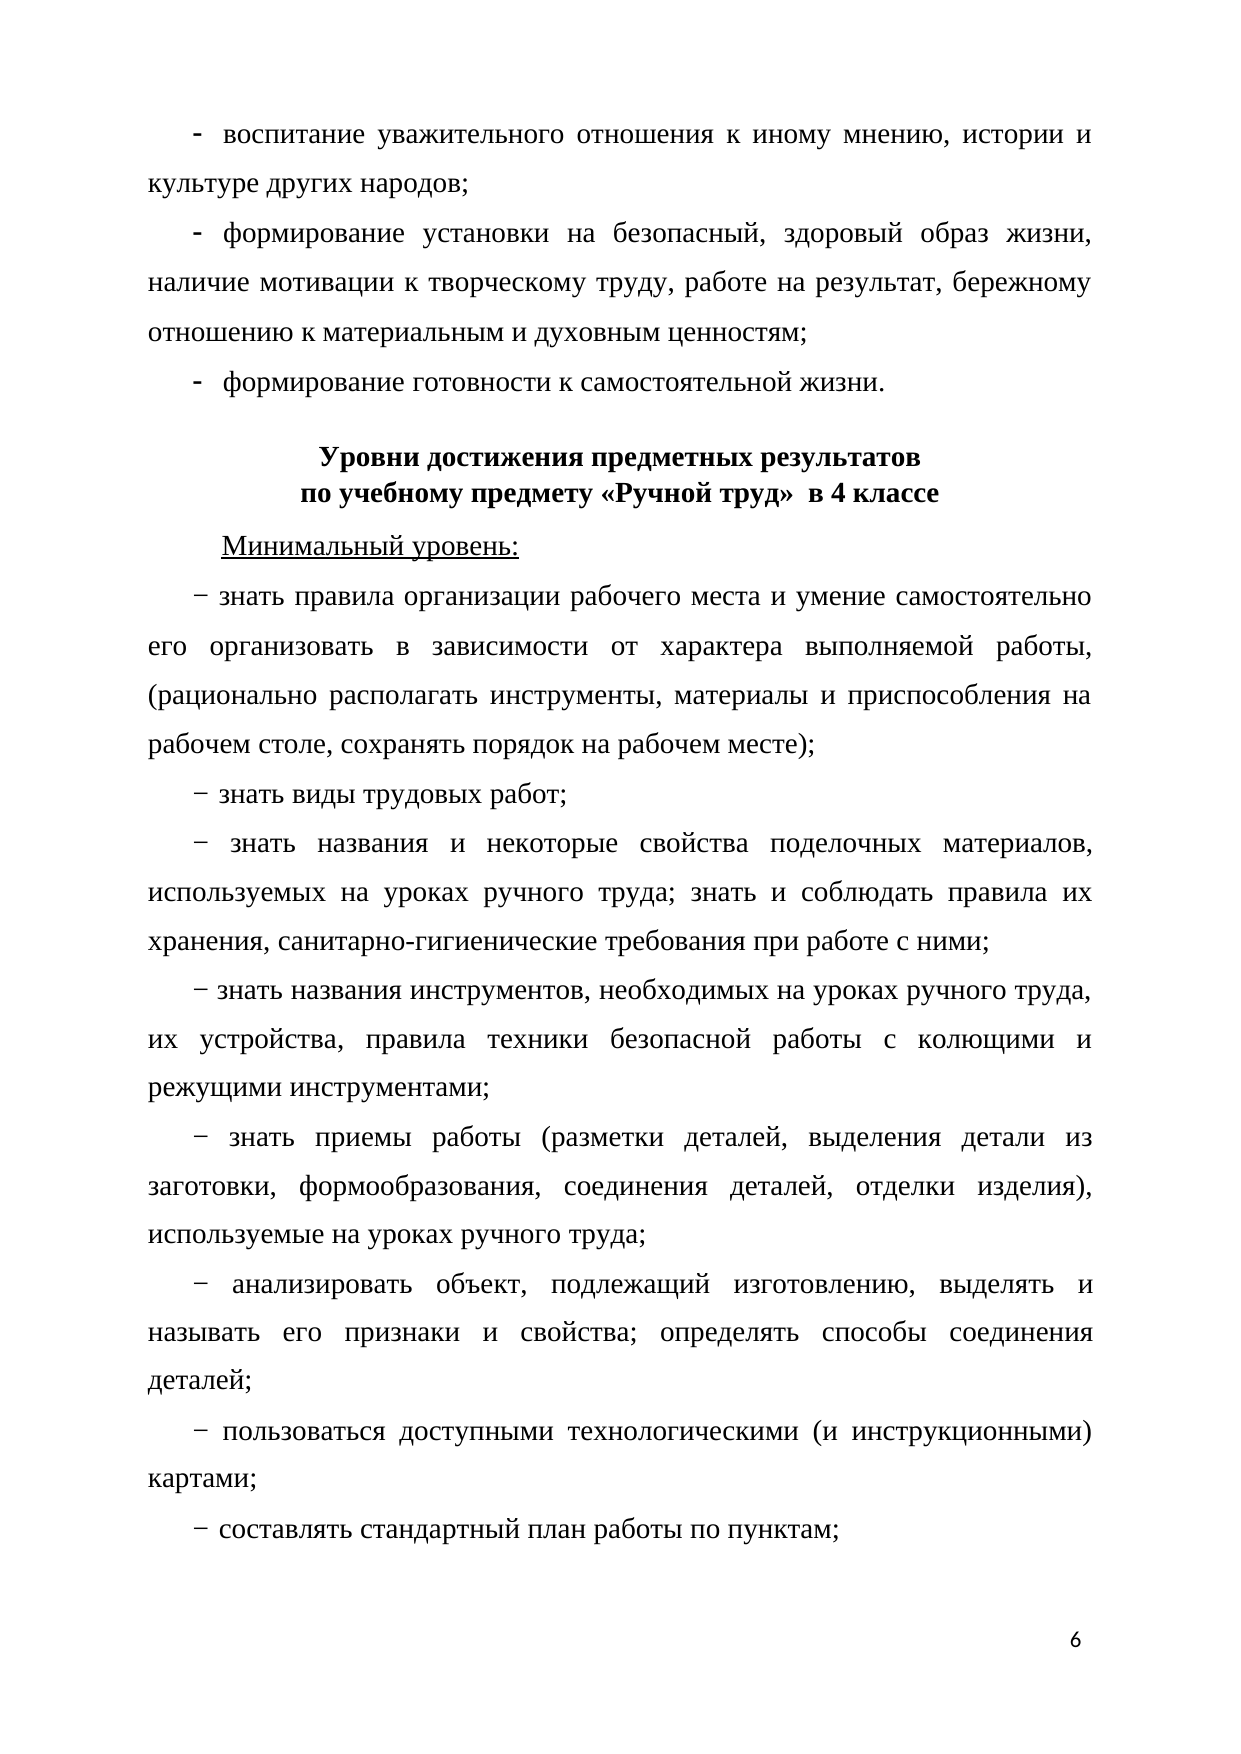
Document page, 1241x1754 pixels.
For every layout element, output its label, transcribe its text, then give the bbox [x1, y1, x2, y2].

text − знать правила организации рабочего места и умение самостоятельно его организовать в зависимости от характера выполняемой работы, (рационально располагать инструменты, материалы и приспособления на рабочем столе, сохранять порядок на рабочем месте); [148, 578, 1092, 760]
list формирование готовности к самостоятельной жизни. [192, 364, 1123, 398]
text Минимальный уровень: [221, 528, 1123, 562]
text − знать названия и некоторые свойства поделочных материалов, используемых на уроках ручного труда; знать и соблюдать правила их хранения, санитарно-гигиенические требования при работе с ними; [148, 825, 1093, 956]
list формирование установки на безопасный, здоровый образ жизни, наличие мотивации к творческому труду, работе на результат, бережному отношению к материальным и духовным ценностям; [148, 215, 1092, 347]
text Уровни достижения предметных результатов по учебному предмету «Ручной труд» в 4 классе [300, 439, 950, 509]
text − знать названия инструментов, необходимых на уроках ручного труда, их устройства, правила техники безопасной работы с колющими и режущими инструментами; [148, 972, 1092, 1103]
text − составлять стандартный план работы по пунктам; [192, 1511, 1123, 1544]
text − пользоваться доступными технологическими (и инструкционными) картами; [148, 1413, 1092, 1494]
list воспитание уважительного отношения к иному мнению, истории и культуре других народов; [148, 116, 1093, 199]
text − анализировать объект, подлежащий изготовлению, выделять и называть его признаки и свойства; определять способы соединения деталей; [148, 1267, 1093, 1396]
text − знать виды трудовых работ; [192, 776, 1123, 809]
text − знать приемы работы (разметки деталей, выделения детали из заготовки, формообразования, соединения деталей, отделки изделия), используемые на уроках ручного труда; [148, 1119, 1093, 1250]
